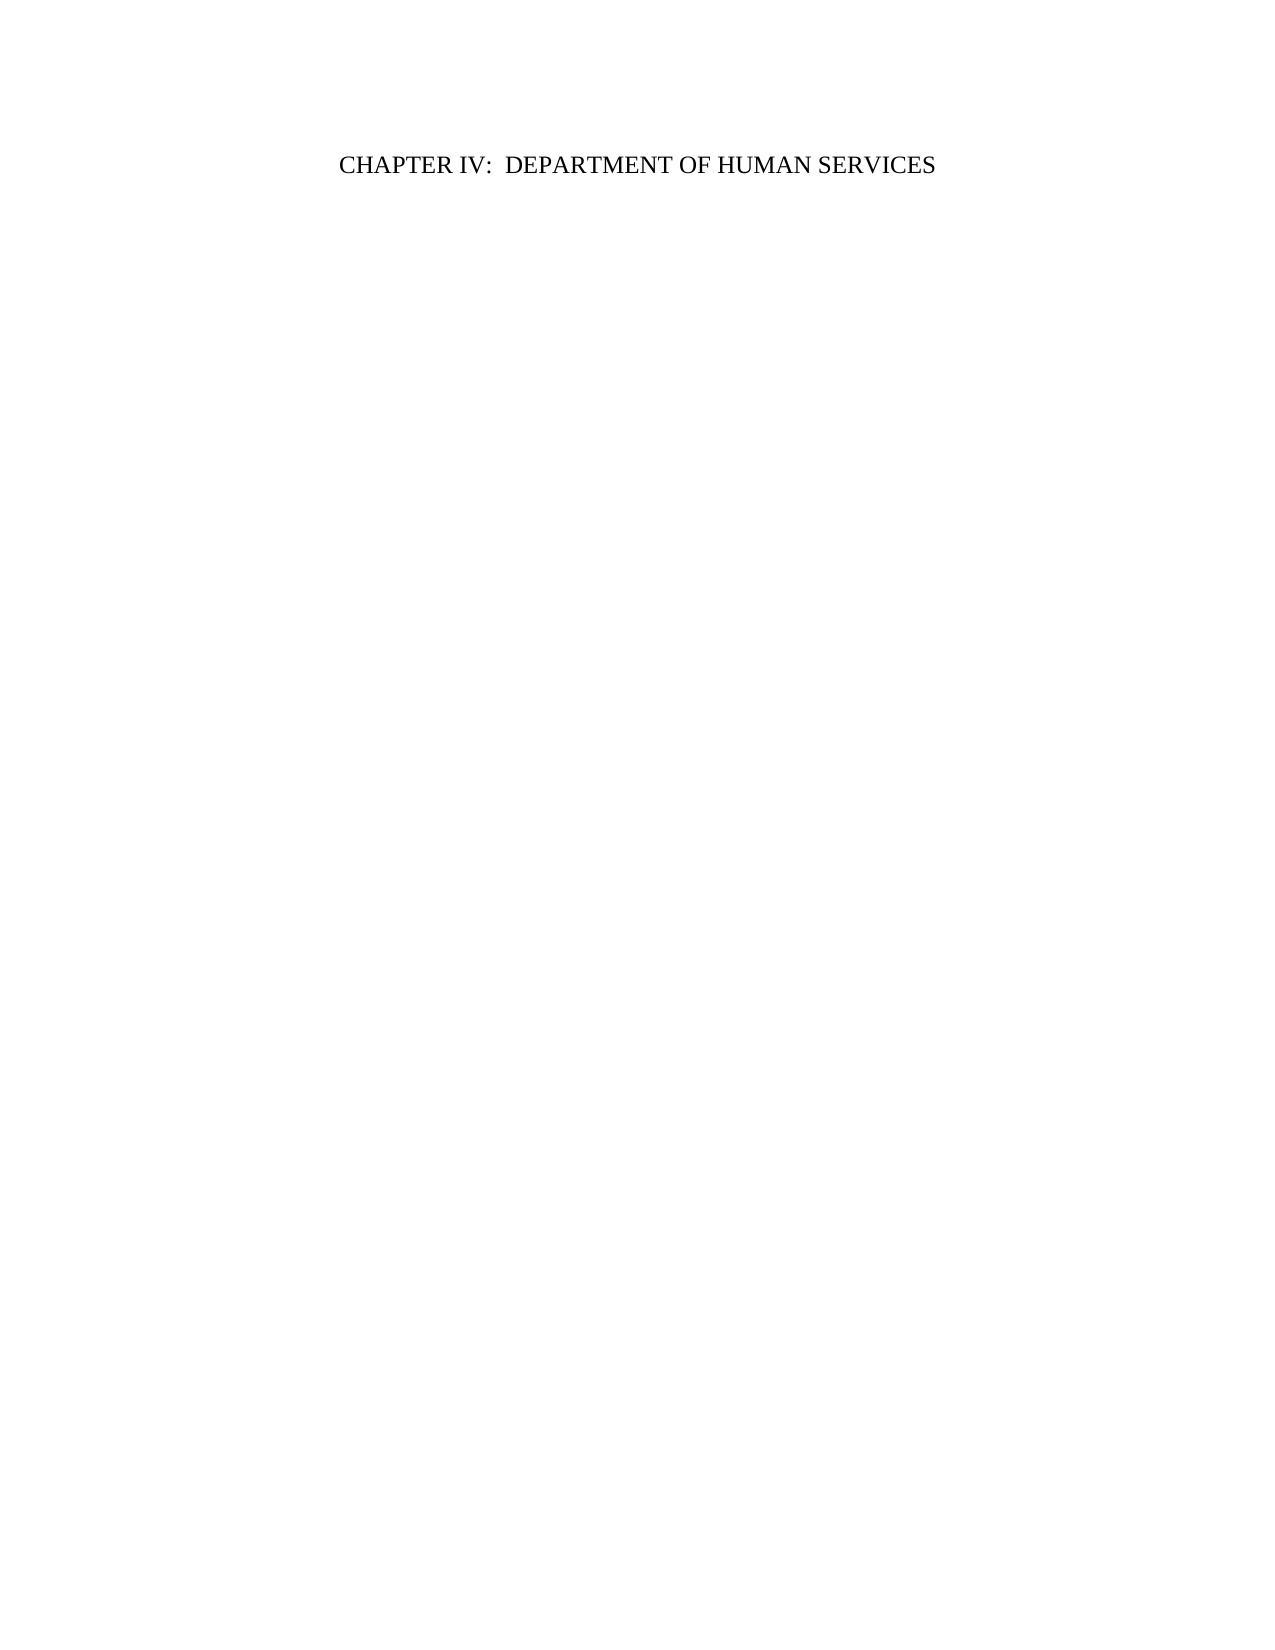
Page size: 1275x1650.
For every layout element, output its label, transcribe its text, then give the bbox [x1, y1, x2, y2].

text CHAPTER IV: DEPARTMENT OF HUMAN SERVICES [150, 150, 1125, 179]
